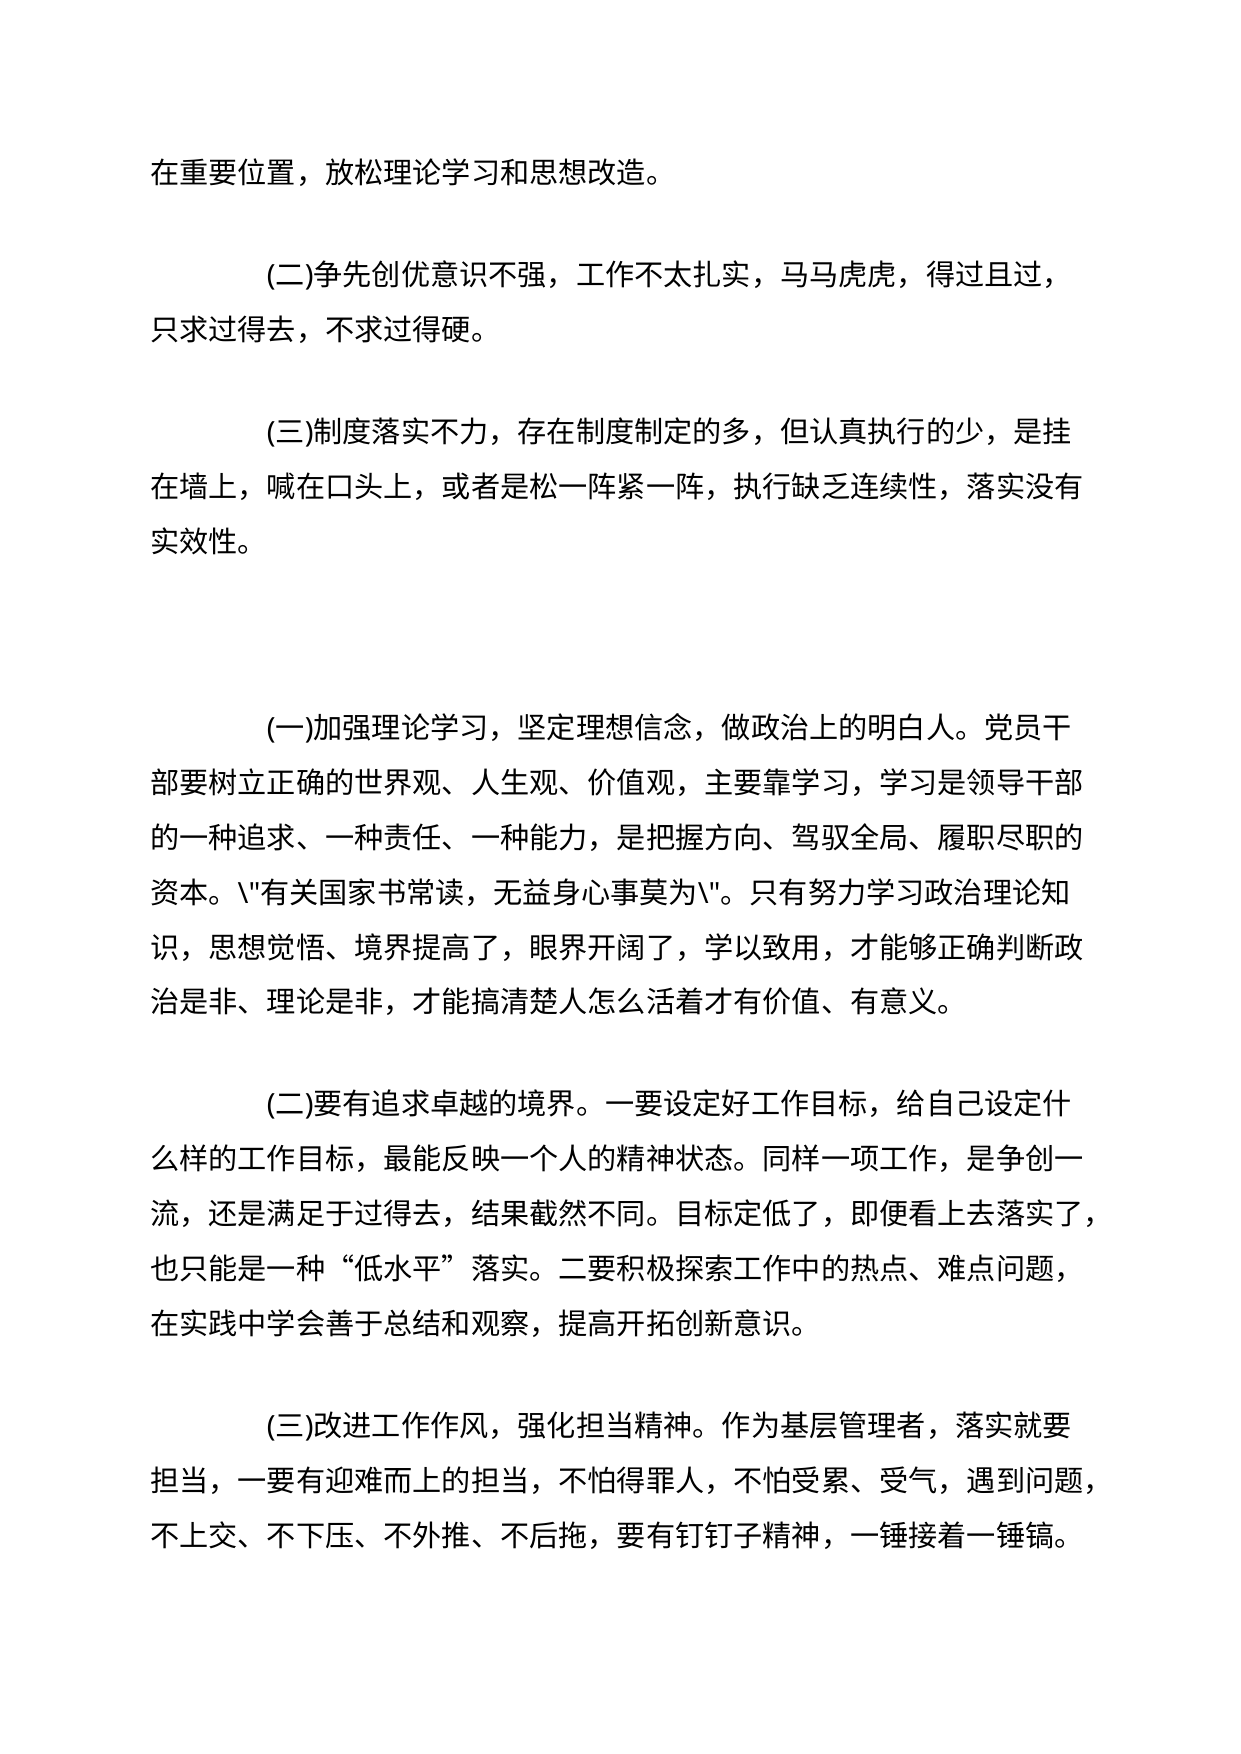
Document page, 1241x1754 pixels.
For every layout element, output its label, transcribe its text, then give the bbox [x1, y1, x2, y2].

text (二)要有追求卓越的境界。一要设定好工作目标，给自己设定什么样的工作目标，最能反映一个人的精神状态。同样一项工作，是争创一流，还是满足于过得去，结果截然不同。目标定低了，即便看上去落实了，也只能是一种“低水平”落实。二要积极探索工作中的热点、难点问题，在实践中学会善于总结和观察，提高开拓创新意识。 [150, 1081, 1090, 1343]
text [150, 1402, 1090, 1554]
text (二)争先创优意识不强，工作不太扎实，马马虎虎，得过且过，只求过得去，不求过得硬。 [150, 252, 1090, 349]
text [150, 150, 1090, 192]
text (一)加强理论学习，坚定理想信念，做政治上的明白人。党员干部要树立正确的世界观、人生观、价值观，主要靠学习，学习是领导干部的一种追求、一种责任、一种能力，是把握方向、驾驭全局、履职尽职的资本。\"有关国家书常读，无益身心事莫为\"。只有努力学习政治理论知识，思想觉悟、境界提高了，眼界开阔了，学以致用，才能够正确判断政治是非、理论是非，才能搞清楚人怎么活着才有价值、有意义。 [150, 704, 1090, 1021]
text (三)制度落实不力，存在制度制定的多，但认真执行的少，是挂在墙上，喊在口头上，或者是松一阵紧一阵，执行缺乏连续性，落实没有实效性。 [150, 408, 1090, 561]
